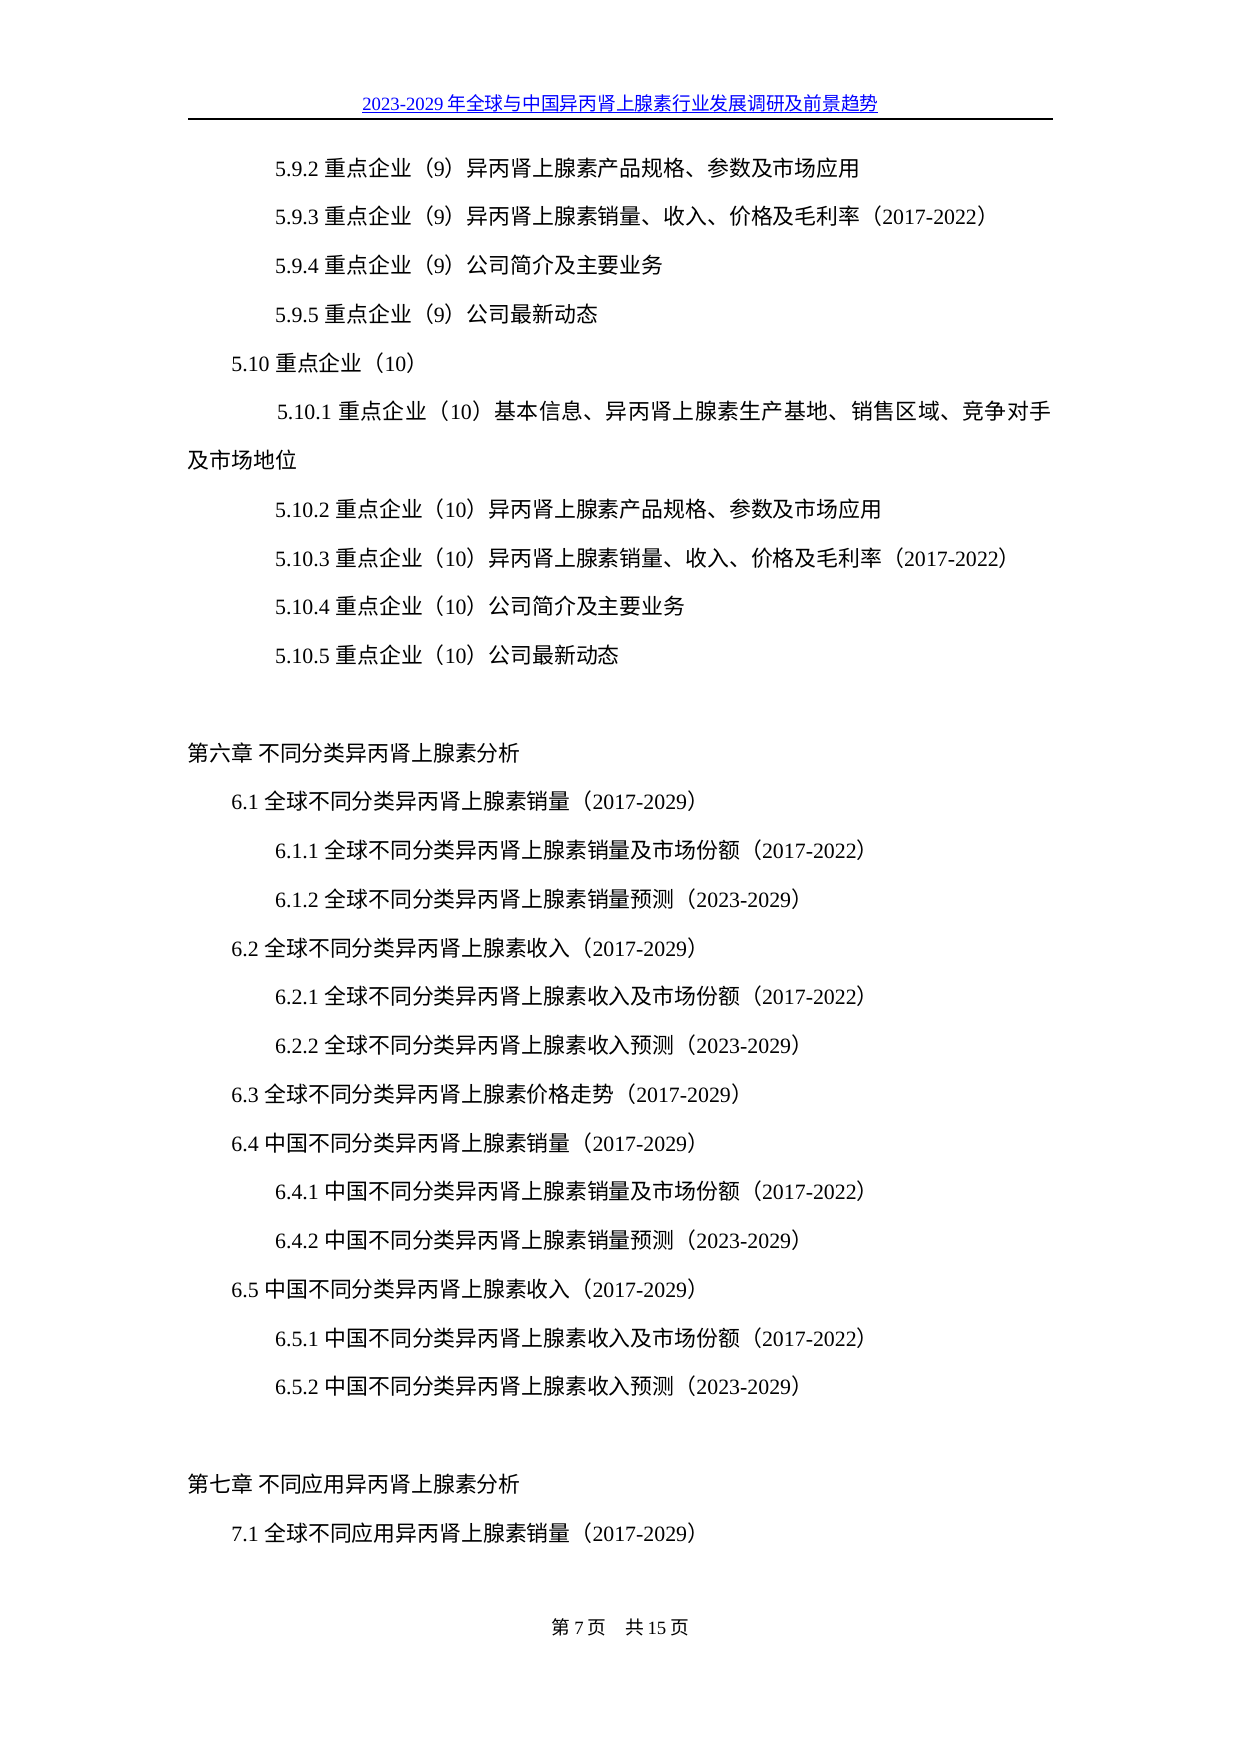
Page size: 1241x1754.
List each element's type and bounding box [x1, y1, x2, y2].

text [187, 150, 1053, 1548]
